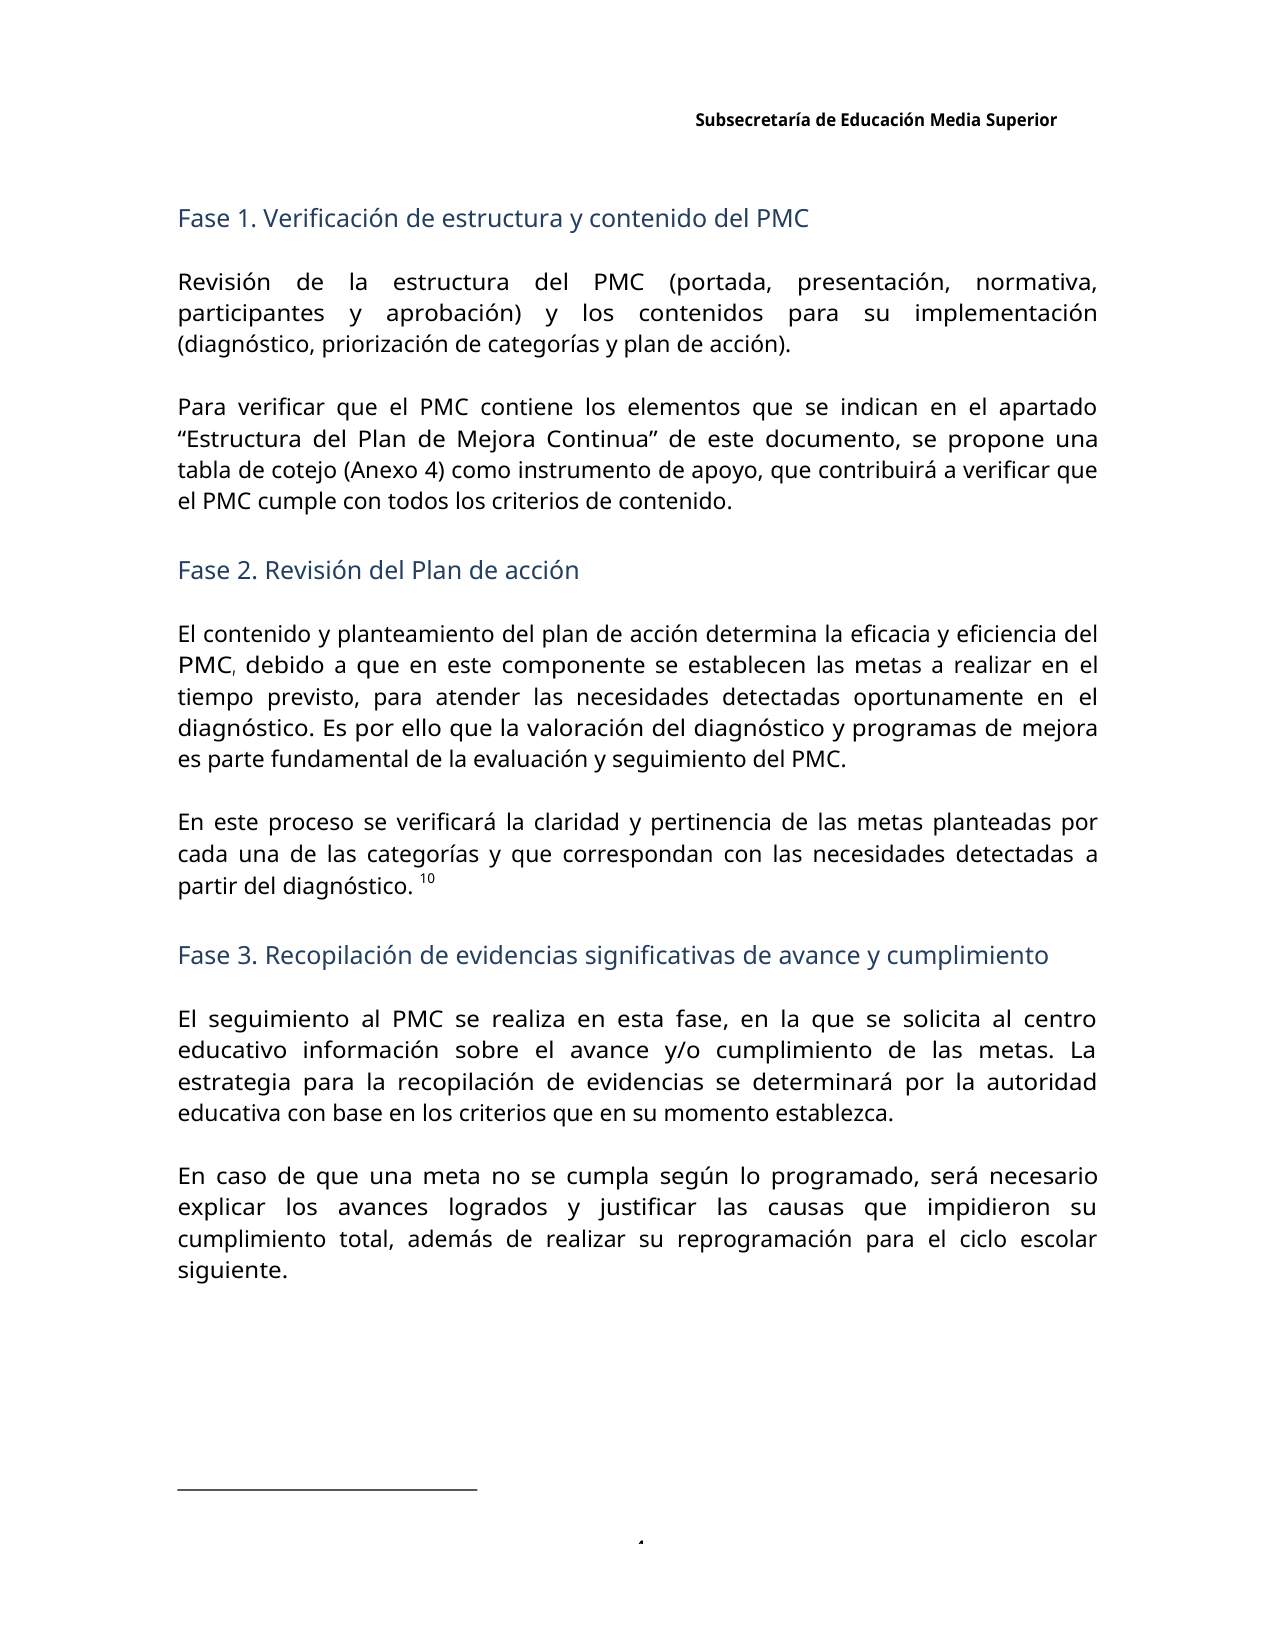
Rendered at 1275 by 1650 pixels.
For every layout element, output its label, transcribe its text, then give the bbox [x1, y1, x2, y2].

text En caso de que una meta no se cumpla según lo programado, será necesario explicar los avances logrados y justificar las causas que impidieron su cumplimiento total, además de realizar su reprogramación para el ciclo escolar siguiente. [177, 1160, 1098, 1285]
text El contenido y planteamiento del plan de acción determina la eficacia y eficiencia del PMC, debido a que en este componente se establecen las metas a realizar en el tiempo previsto, para atender las necesidades detectadas oportunamente en el diagnóstico. Es por ello que la valoración del diagnóstico y programas de mejora es parte fundamental de la evaluación y seguimiento del PMC. [177, 618, 1098, 774]
text En este proceso se verificará la claridad y pertinencia de las metas planteadas por cada una de las categorías y que correspondan con las necesidades detectadas a partir del diagnóstico. 10 [177, 806, 1098, 901]
subtitle Fase 1. Verificación de estructura y contenido del PMC [177, 201, 1189, 234]
subtitle Fase 2. Revisión del Plan de acción [177, 553, 1189, 587]
text Revisión de la estructura del PMC (portada, presentación, normativa, participantes y aprobación) y los contenidos para su implementación (diagnóstico, priorización de categorías y plan de acción). [177, 266, 1098, 360]
text El seguimiento al PMC se realiza en esta fase, en la que se solicita al centro educativo información sobre el avance y/o cumplimiento de las metas. La estrategia para la recopilación de evidencias se determinará por la autoridad educativa con base en los criterios que en su momento establezca. [177, 1003, 1098, 1128]
text Para verificar que el PMC contiene los elementos que se indican en el apartado “Estructura del Plan de Mejora Continua” de este documento, se propone una tabla de cotejo (Anexo 4) como instrumento de apoyo, que contribuirá a verificar que el PMC cumple con todos los criterios de contenido. [177, 391, 1098, 516]
subtitle Fase 3. Recopilación de evidencias significativas de avance y cumplimiento [177, 938, 1098, 972]
